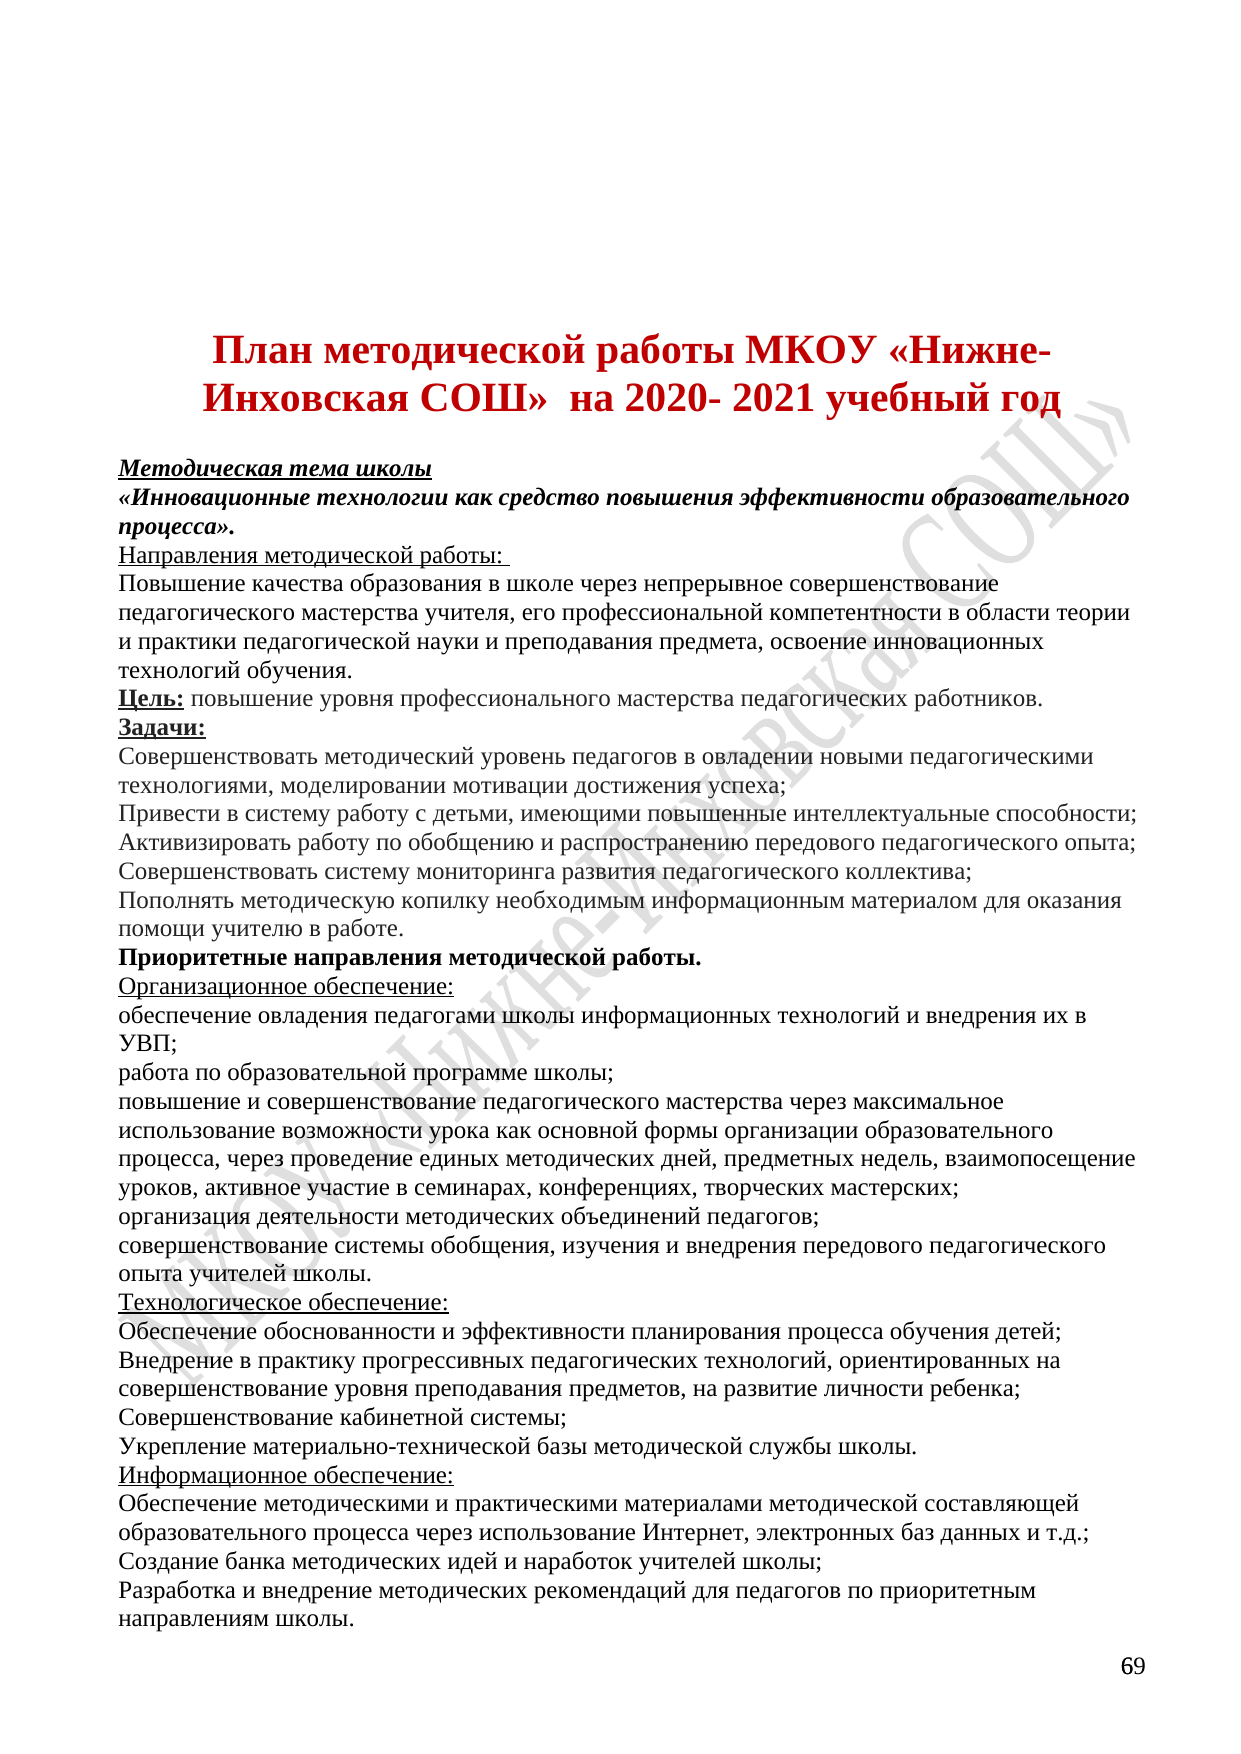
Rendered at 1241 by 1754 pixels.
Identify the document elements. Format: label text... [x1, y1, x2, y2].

text Совершенствовать методический уровень педагогов в овладении новыми педагогическими технологиями, моделировании мотивации достижения успеха; [118, 741, 1146, 798]
text Пополнять методическую копилку необходимым информационным материалом для оказания помощи учителю в работе. [118, 885, 1146, 942]
text Цель: повышение уровня профессионального мастерства педагогических работников. [118, 683, 1146, 712]
text Разработка и внедрение методических рекомендаций для педагогов по приоритетным направлениям школы. [118, 1575, 1146, 1632]
text «Инновационные технологии как средство повышения эффективности образовательного процесса». [118, 482, 1146, 540]
text Направления методической работы: [118, 540, 1146, 568]
text Повышение качества образования в школе через непрерывное совершенствование педагогического мастерства учителя, его профессиональной компетентности в области теории и практики педагогической науки и преподавания предмета, освоение инновационных технологий обучения. [118, 568, 1146, 683]
text Организационное обеспечение: [118, 971, 1146, 1000]
text Создание банка методических идей и наработок учителей школы; [118, 1546, 1146, 1575]
text работа по образовательной программе школы; [118, 1057, 1146, 1086]
text Совершенствование кабинетной системы; [118, 1402, 1146, 1431]
text Обеспечение методическими и практическими материалами методической составляющей образовательного процесса через использование Интернет, электронных баз данных и т.д.; [118, 1488, 1146, 1546]
text Технологическое обеспечение: [118, 1287, 1146, 1316]
text организация деятельности методических объединений педагогов; [118, 1201, 1146, 1230]
text Обеспечение обоснованности и эффективности планирования процесса обучения детей; [118, 1316, 1146, 1345]
text Активизировать работу по обобщению и распространению передового педагогического опыта; [118, 827, 1146, 856]
text План методической работы МКОУ «Нижне-Инховская СОШ» на 2020- 2021 учебный год [118, 324, 1146, 420]
text Информационное обеспечение: [118, 1460, 1146, 1488]
text Совершенствовать систему мониторинга развития педагогического коллектива; [118, 856, 1146, 885]
text Задачи: [118, 712, 1146, 741]
text обеспечение овладения педагогами школы информационных технологий и внедрения их в УВП; [118, 1000, 1146, 1057]
text Привести в систему работу с детьми, имеющими повышенные интеллектуальные способности; [118, 798, 1146, 827]
text совершенствование системы обобщения, изучения и внедрения передового педагогического опыта учителей школы. [118, 1230, 1146, 1287]
text Приоритетные направления методической работы. [118, 942, 1146, 971]
text повышение и совершенствование педагогического мастерства через максимальное использование возможности урока как основной формы организации образовательного процесса, через проведение единых методических дней, предметных недель, взаимопосещение уроков, активное участие в семинарах, конференциях, творческих мастерских; [118, 1086, 1146, 1201]
text Методическая тема школы [118, 453, 1146, 482]
text Внедрение в практику прогрессивных педагогических технологий, ориентированных на совершенствование уровня преподавания предметов, на развитие личности ребенка; [118, 1345, 1146, 1402]
text Укрепление материально-технической базы методической службы школы. [118, 1431, 1146, 1460]
